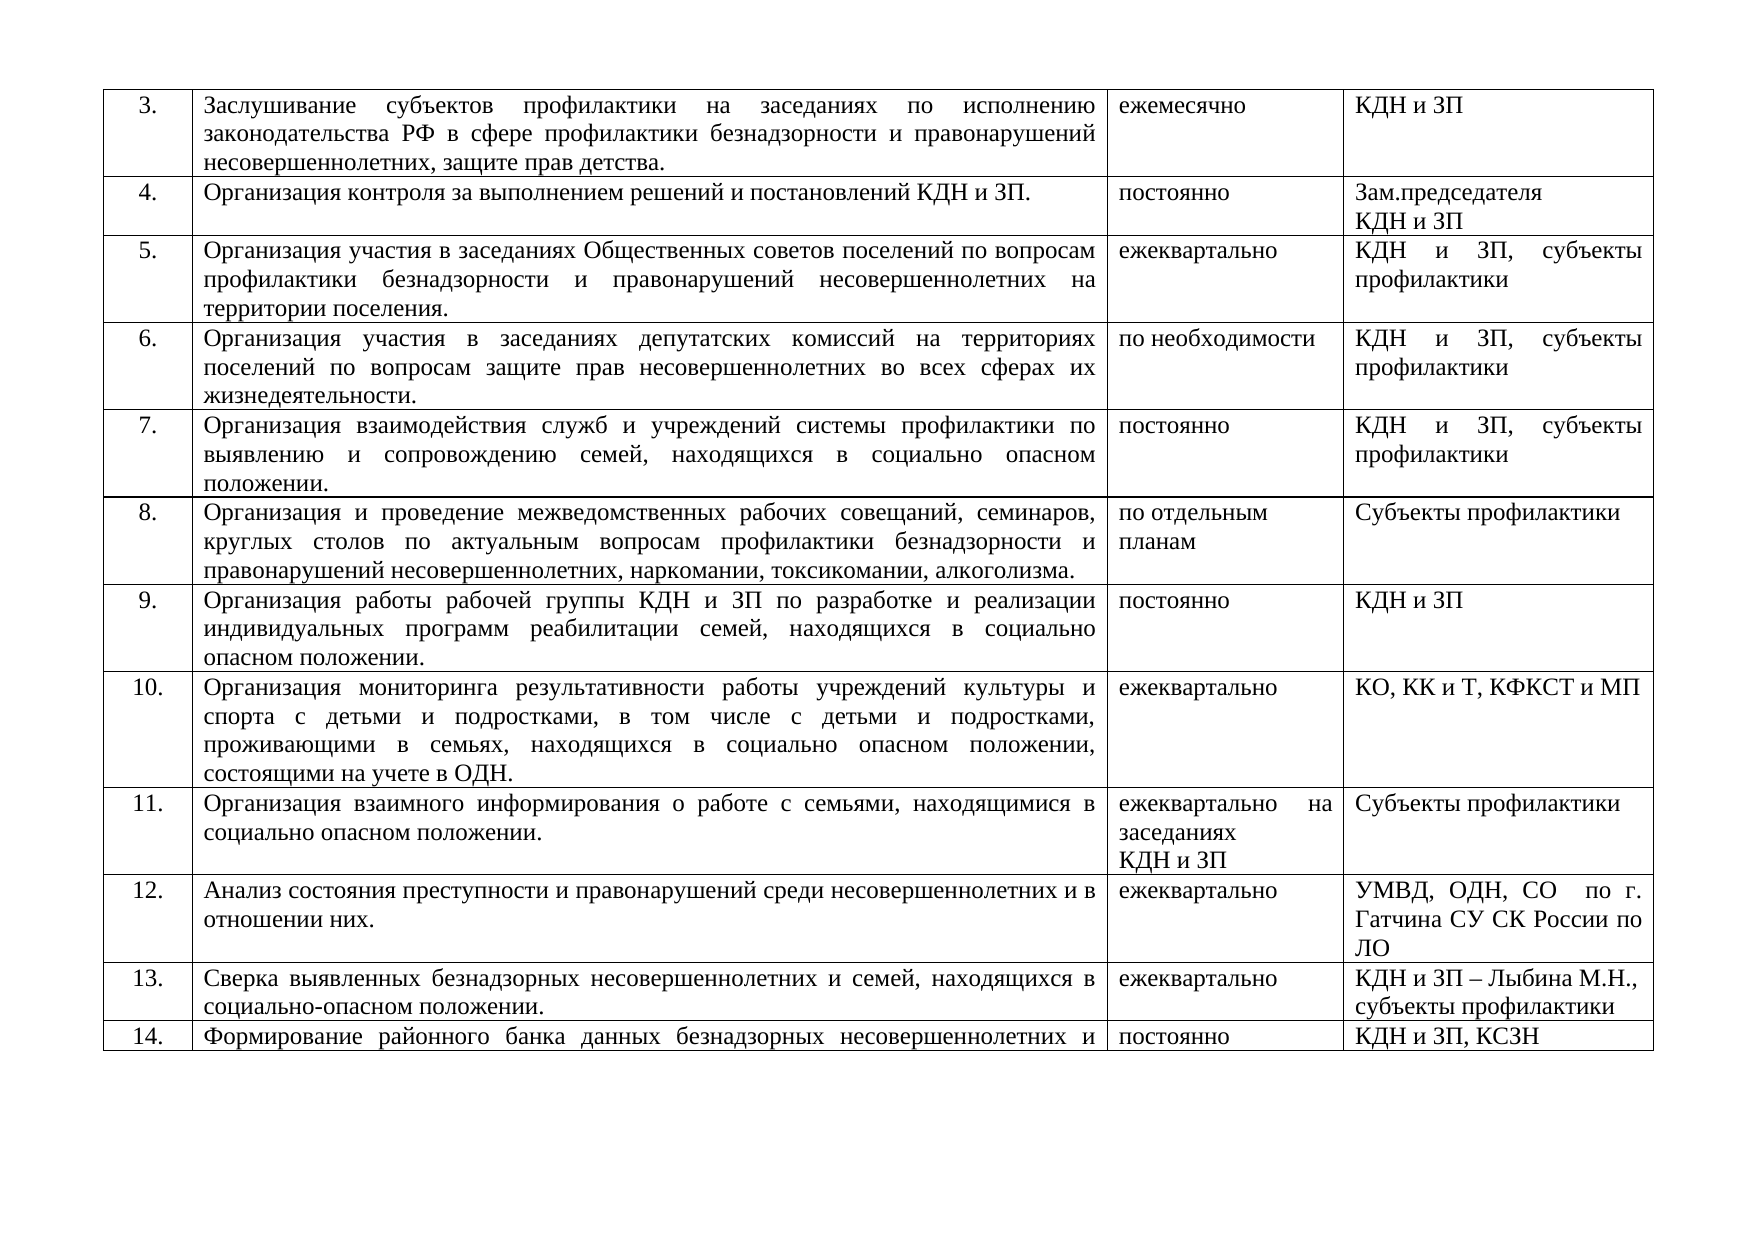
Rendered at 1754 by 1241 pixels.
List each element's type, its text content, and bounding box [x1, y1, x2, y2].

table_cell КДН и ЗП [1344, 90, 1653, 176]
table_cell Субъекты профилактики [1344, 788, 1653, 874]
table_cell Субъекты профилактики [1344, 498, 1653, 584]
table_cell Организация и проведение межведомственных рабочих совещаний, семинаров, круглых столов по актуальным вопросам профилактики безнадзорности и правонарушений несовершеннолетних, наркомании, токсикомании, алкоголизма. [193, 498, 1107, 584]
table_cell 6. [104, 323, 192, 409]
table_cell Организация работы рабочей группы КДН и ЗП по разработке и реализации индивидуальных программ реабилитации семей, находящихся в социально опасном положении. [193, 585, 1107, 671]
table_cell 9. [104, 585, 192, 671]
table_cell постоянно [1108, 410, 1343, 496]
table_cell КДН и ЗП, КСЗН [1344, 1021, 1653, 1050]
table_cell ежеквартально [1108, 672, 1343, 787]
table_cell 10. [104, 672, 192, 787]
table_cell 3. [104, 90, 192, 176]
table_cell УМВД, ОДН, СО по г. Гатчина СУ СК России по ЛО [1344, 875, 1653, 962]
table_cell Организация мониторинга результативности работы учреждений культуры и спорта с детьми и подростками, в том числе с детьми и подростками, проживающими в семьях, находящихся в социально опасном положении, состоящими на учете в ОДН. [193, 672, 1107, 787]
table_cell Организация контроля за выполнением решений и постановлений КДН и ЗП. [193, 177, 1107, 234]
table_cell постоянно [1108, 1021, 1343, 1050]
table_cell 7. [104, 410, 192, 496]
table_cell ежеквартально [1108, 963, 1343, 1020]
table_cell КДН и ЗП, субъекты профилактики [1344, 236, 1653, 322]
table_cell 14. [104, 1021, 192, 1050]
table_cell 8. [104, 498, 192, 584]
table_cell по необходимости [1108, 323, 1343, 409]
table_cell Зам.председателя КДН и ЗП [1344, 177, 1653, 234]
table_cell КДН и ЗП – Лыбина М.Н., субъекты профилактики [1344, 963, 1653, 1020]
table_cell ежеквартально на заседаниях КДН и ЗП [1108, 788, 1343, 874]
table_cell Организация взаимного информирования о работе с семьями, находящимися в социально опасном положении. [193, 788, 1107, 874]
table_cell 13. [104, 963, 192, 1020]
table_cell Организация участия в заседаниях Общественных советов поселений по вопросам профилактики безнадзорности и правонарушений несовершеннолетних на территории поселения. [193, 236, 1107, 322]
table_cell постоянно [1108, 585, 1343, 671]
table_cell постоянно [1108, 177, 1343, 234]
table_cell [193, 1021, 1107, 1050]
table_cell Организация взаимодействия служб и учреждений системы профилактики по выявлению и сопровождению семей, находящихся в социально опасном положении. [193, 410, 1107, 496]
table_cell ежемесячно [1108, 90, 1343, 176]
table_cell 12. [104, 875, 192, 962]
table_cell КДН и ЗП, субъекты профилактики [1344, 410, 1653, 496]
table_cell Организация участия в заседаниях депутатских комиссий на территориях поселений по вопросам защите прав несовершеннолетних во всех сферах их жизнедеятельности. [193, 323, 1107, 409]
table_cell ежеквартально [1108, 875, 1343, 962]
table_cell Анализ состояния преступности и правонарушений среди несовершеннолетних и в отношении них. [193, 875, 1107, 962]
table_cell Сверка выявленных безнадзорных несовершеннолетних и семей, находящихся в социально-опасном положении. [193, 963, 1107, 1020]
table_cell КДН и ЗП [1344, 585, 1653, 671]
table_cell 4. [104, 177, 192, 234]
table_cell Заслушивание субъектов профилактики на заседаниях по исполнению законодательства РФ в сфере профилактики безнадзорности и правонарушений несовершеннолетних, защите прав детства. [193, 90, 1107, 176]
table_cell ежеквартально [1108, 236, 1343, 322]
table_cell КО, КК и Т, КФКСТ и МП [1344, 672, 1653, 787]
table_cell 11. [104, 788, 192, 874]
table_cell 5. [104, 236, 192, 322]
table_cell по отдельным планам [1108, 498, 1343, 584]
table_cell КДН и ЗП, субъекты профилактики [1344, 323, 1653, 409]
